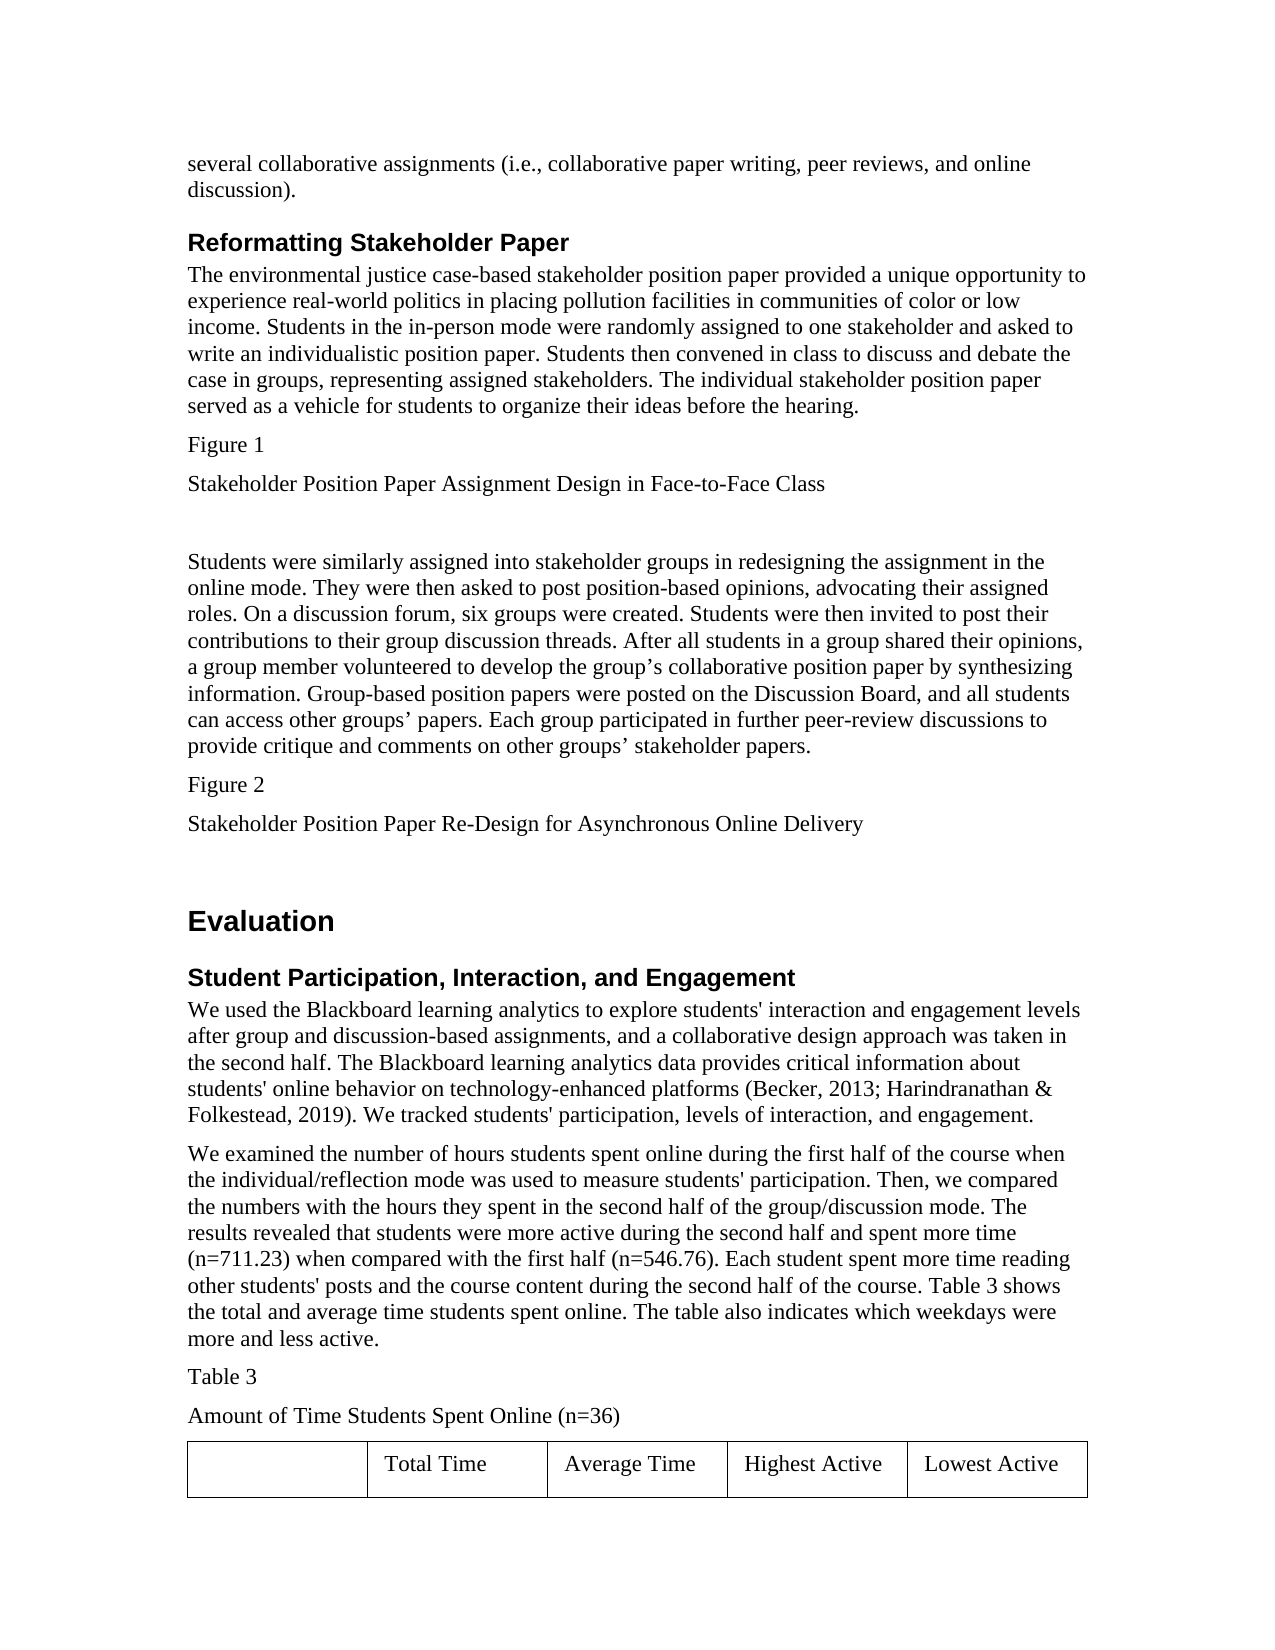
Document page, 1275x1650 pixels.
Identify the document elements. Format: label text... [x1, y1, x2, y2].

subtitle Student Participation, Interaction, and Engagement [187, 963, 1087, 992]
table_header Total Time [368, 1442, 547, 1497]
text Students were similarly assigned into stakeholder groups in redesigning the assignment in the online mode. They were then asked to post position-based opinions, advocating their assigned roles. On a discussion forum, six groups were created. Students were then invited to post their contributions to their group discussion threads. After all students in a group shared their opinions, a group member volunteered to develop the group’s collaborative position paper by synthesizing information. Group-based position papers were posted on the Discussion Board, and all students can access other groups’ papers. Each group participated in further peer-review discussions to provide critique and comments on other groups’ stakeholder papers. [187, 548, 1087, 759]
text Stakeholder Position Paper Assignment Design in Face-to-Face Class [187, 470, 1087, 496]
text Figure 2 [187, 771, 1087, 797]
subtitle Evaluation [187, 904, 1087, 938]
table_header Average Time [548, 1442, 727, 1497]
table_header Highest Active Day [728, 1442, 907, 1497]
text The environmental justice case-based stakeholder position paper provided a unique opportunity to experience real-world politics in placing pollution facilities in communities of color or low income. Students in the in-person mode were randomly assigned to one stakeholder and asked to write an individualistic position paper. Students then convened in class to discuss and debate the case in groups, representing assigned stakeholders. The individual stakeholder position paper served as a vehicle for students to organize their ideas before the hearing. [187, 261, 1087, 419]
text We examined the number of hours students spent online during the first half of the course when the individual/reflection mode was used to measure students' participation. Then, we compared the numbers with the hours they spent in the second half of the group/discussion mode. The results revealed that students were more active during the second half and spent more time (n=711.23) when compared with the first half (n=546.76). Each student spent more time reading other students' posts and the course content during the second half of the course. Table 3 shows the total and average time students spent online. The table also indicates which weekdays were more and less active. [187, 1140, 1087, 1351]
table_header Lowest Active Day [908, 1442, 1087, 1497]
text Amount of Time Students Spent Online (n=36) [187, 1402, 1087, 1429]
text Figure 1 [187, 431, 1087, 458]
text Stakeholder Position Paper Re-Design for Asynchronous Online Delivery [187, 810, 1087, 836]
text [187, 150, 1087, 203]
text We used the Blackboard learning analytics to explore students' interaction and engagement levels after group and discussion-based assignments, and a collaborative design approach was taken in the second half. The Blackboard learning analytics data provides critical information about students' online behavior on technology-enhanced platforms (Becker, 2013; Harindranathan & Folkestead, 2019). We tracked students' participation, levels of interaction, and engagement. [187, 996, 1087, 1128]
text Table 3 [187, 1363, 1087, 1390]
table_header [188, 1442, 367, 1497]
subtitle Reformatting Stakeholder Paper [187, 228, 1087, 256]
